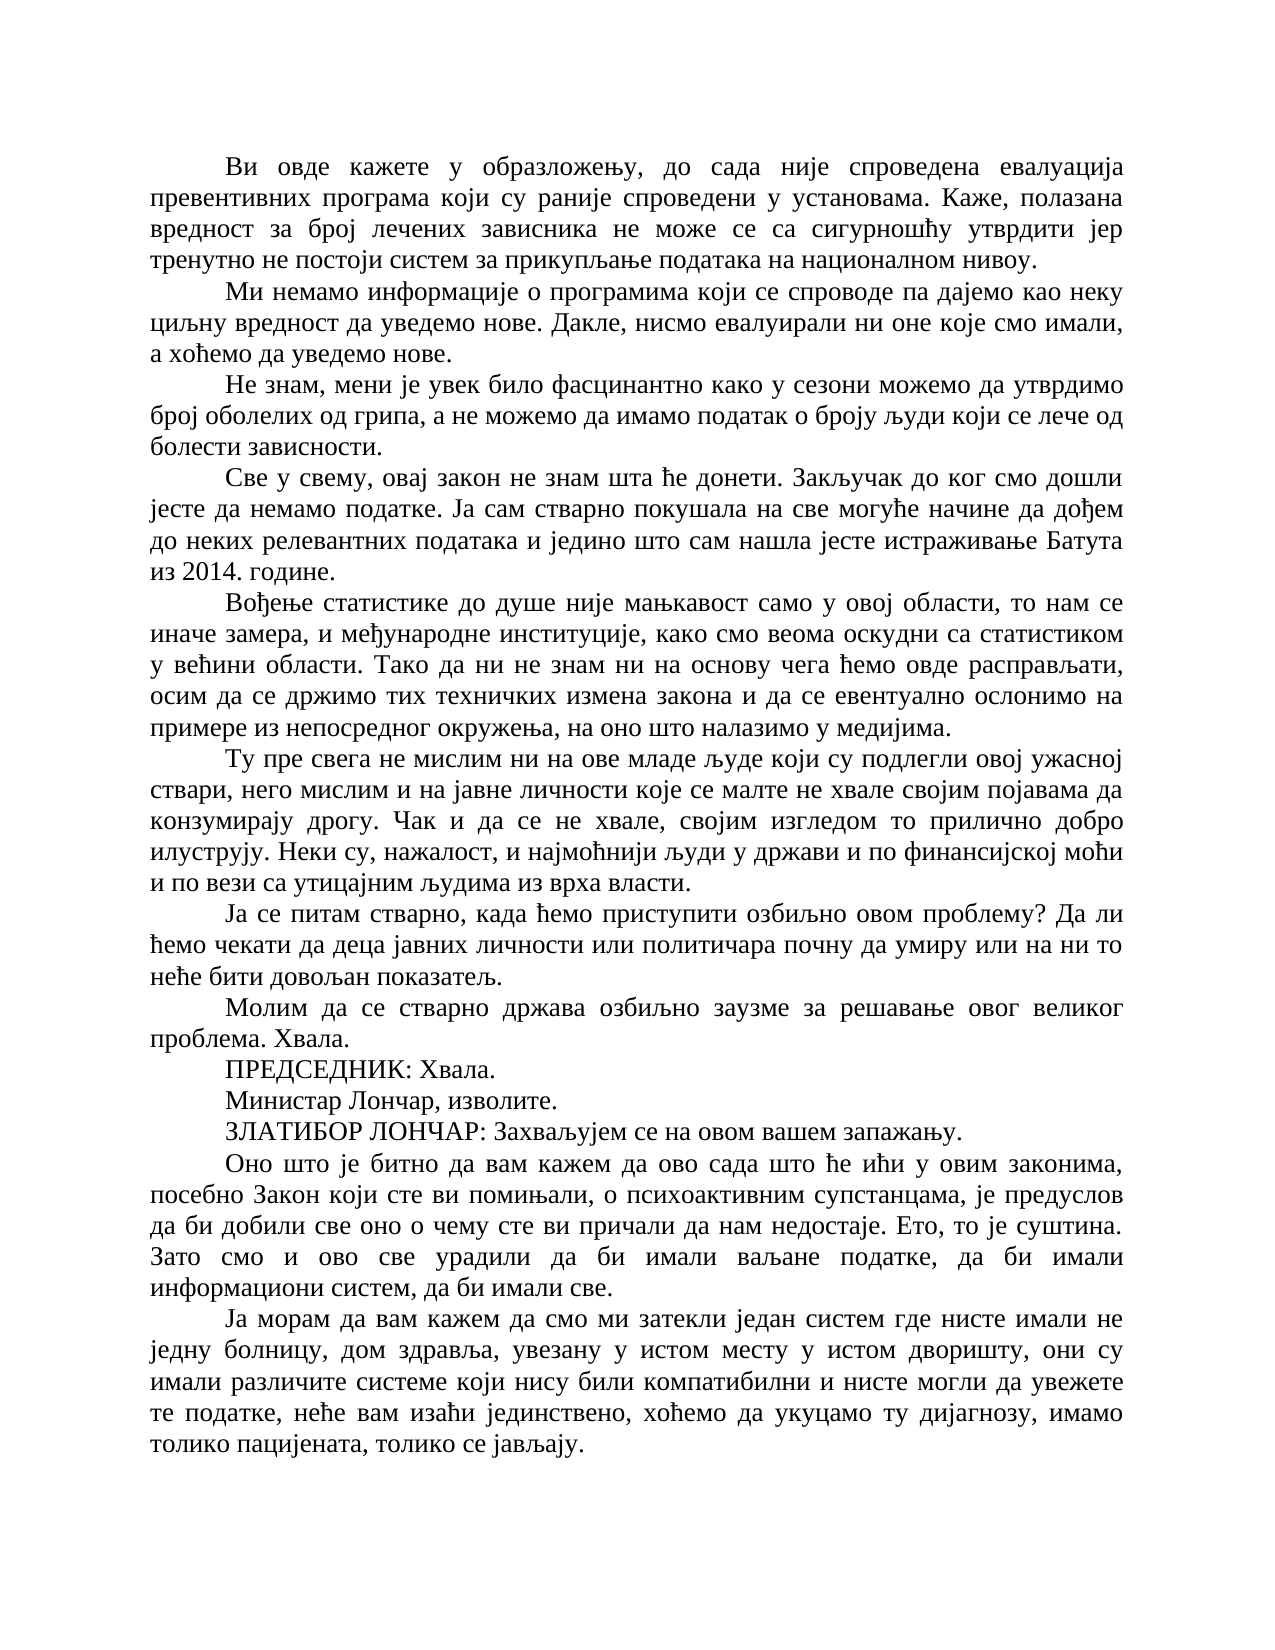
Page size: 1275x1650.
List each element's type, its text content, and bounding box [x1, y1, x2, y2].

text Молим да се стварно држава озбиљно заузме за решавање овог великог проблема. Хвала. [150, 991, 1125, 1053]
text ЗЛАТИБОР ЛОНЧАР: Захваљујем се на овом вашем запажању. [150, 1116, 1125, 1147]
text Све у свему, овај закон не знам шта ће донети. Закључак до ког смо дошли јесте да немамо податке. Ја сам стварно покушала на све могуће начине да дођем до неких релевантних података и једино што сам нашла јесте истраживање Батута из 2014. године. [150, 461, 1125, 586]
text Вођење статистике до душе није мањкавост само у овој области, то нам се иначе замера, и међународне институције, како смо веома оскудни са статистиком у већини области. Тако да ни не знам ни на основу чега ћемо овде расправљати, осим да се држимо тих техничких измена закона и да се евентуално ослонимо на примере из непосредног окружења, на оно што налазимо у медијима. [150, 586, 1125, 742]
text Ту пре свега не мислим ни на ове младе људе који су подлегли овој ужасној ствари, него мислим и на јавне личности које се малте не хвале својим појавама да конзумирају дрогу. Чак и да се не хвале, својим изгледом то прилично добро илуструју. Неки су, нажалост, и најмоћнији људи у држави и по финансијској моћи и по вези са утицајним људима из врха власти. [150, 742, 1125, 897]
text Ја морам да вам кажем да смо ми затекли један систем где нисте имали не једну болницу, дом здравља, увезану у истом месту у истом дворишту, они су имали различите системе који нису били компатибилни и нисте могли да увежете те податке, неће вам изаћи јединствено, хоћемо да укуцамо ту дијагнозу, имамо толико пацијената, толико се јављају. [150, 1302, 1125, 1458]
text ПРЕДСЕДНИК: Хвала. [150, 1053, 1125, 1084]
text Не знам, мени је увек било фасцинантно како у сезони можемо да утврдимо број оболелих од грипа, а не можемо да имамо податак о броју људи који се лече од болести зависности. [150, 368, 1125, 461]
text Ви овде кажете у образложењу, до сада није спроведена евалуација превентивних програма који су раније спроведени у установама. Каже, полазана вредност за број лечених зависника не може се са сигурношћу утврдити јер тренутно не постоји систем за прикупљање података на националном нивоу. [150, 150, 1125, 274]
text Ја се питам стварно, када ћемо приступити озбиљно овом проблему? Да ли ћемо чекати да деца јавних личности или политичара почну да умиру или на ни то неће бити довољан показатељ. [150, 897, 1125, 991]
text Оно што је битно да вам кажем да ово сада што ће ићи у овим законима, посебно Закон који сте ви помињали, о психоактивним супстанцама, је предуслов да би добили све оно о чему сте ви причали да нам недостаје. Ето, то је суштина. Зато смо и ово све урадили да би имали ваљане податке, да би имали информациони систем, да би имали све. [150, 1147, 1125, 1302]
text Ми немамо информације о програмима који се спроводе па дајемо као неку циљну вредност да уведемо нове. Дакле, нисмо евалуирали ни оне које смо имали, а хоћемо да уведемо нове. [150, 274, 1125, 368]
text Министар Лончар, изволите. [150, 1084, 1125, 1116]
